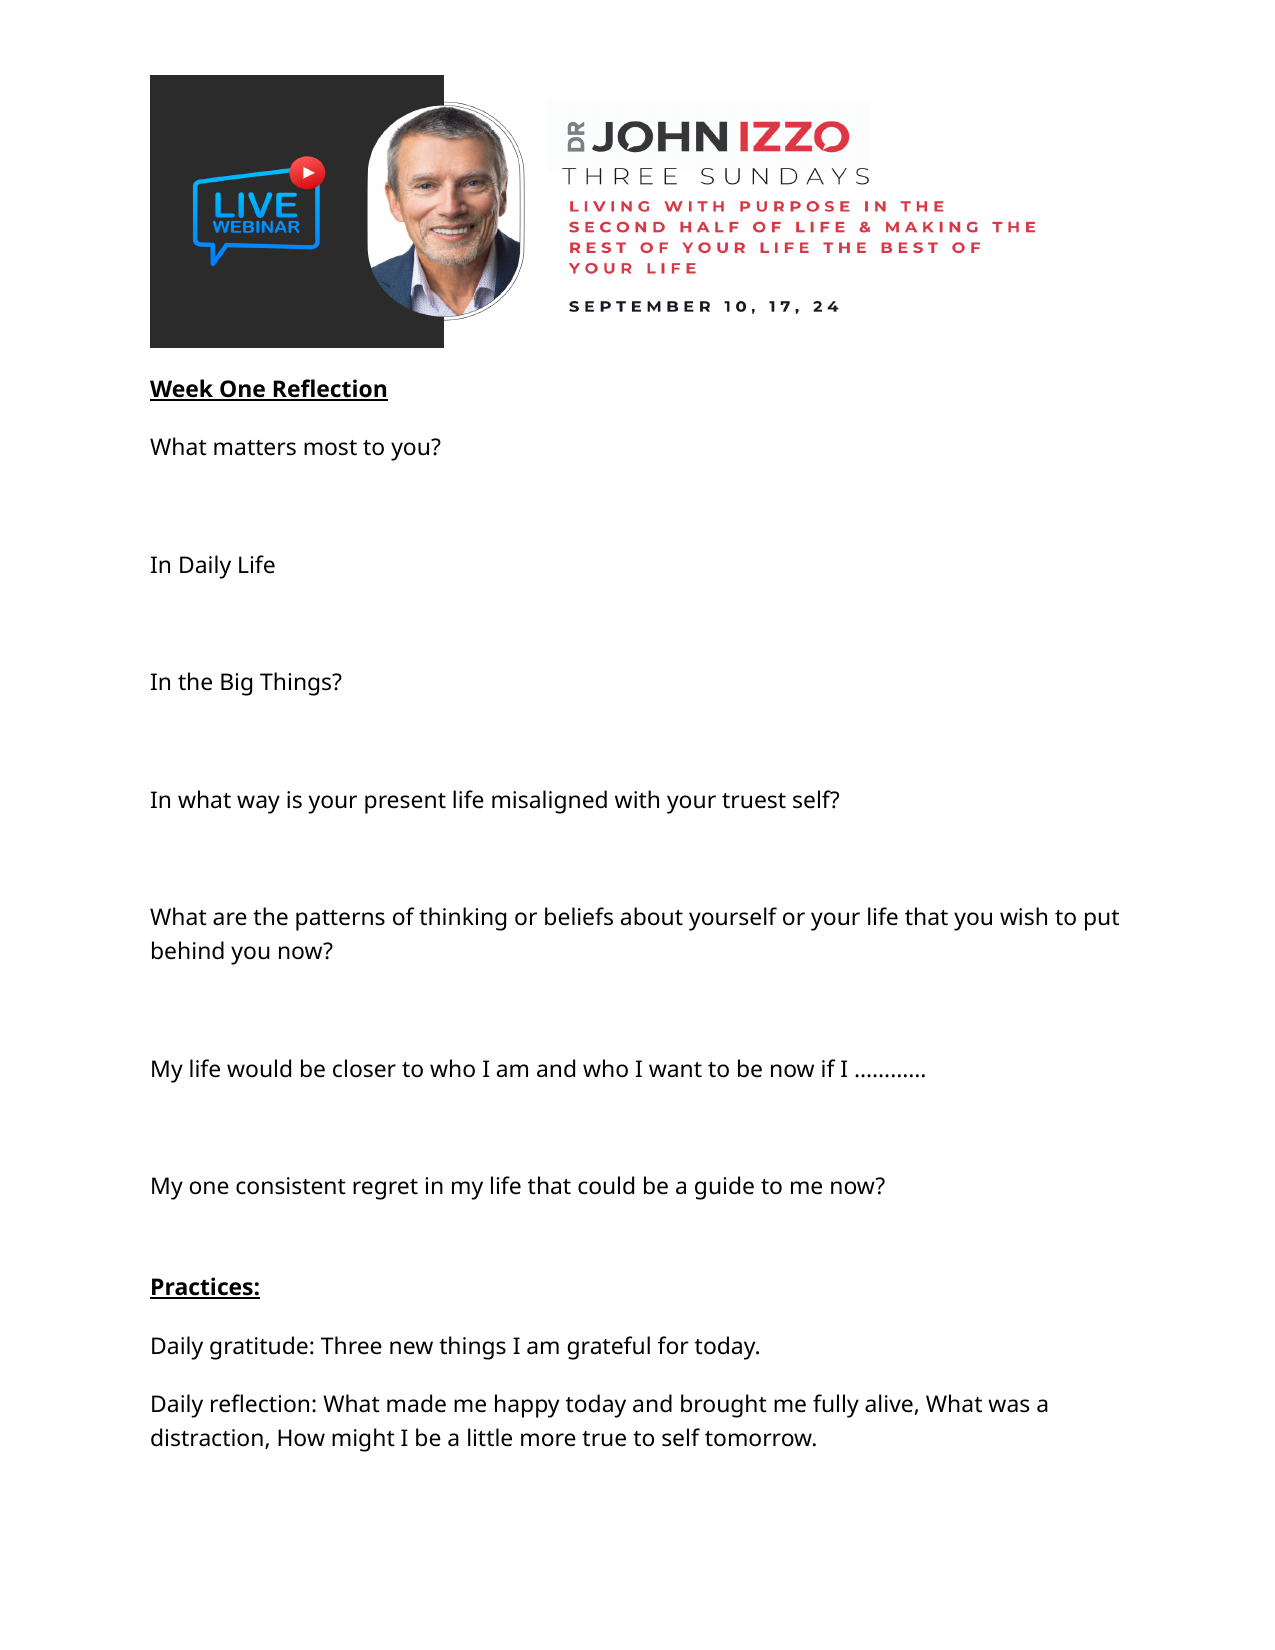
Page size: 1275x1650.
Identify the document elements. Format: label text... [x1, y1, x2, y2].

text What are the patterns of thinking or beliefs about yourself or your life that you wish to put behind you now? [150, 901, 1125, 966]
text What matters most to you? [150, 431, 1125, 463]
text Week One Reflection [150, 373, 1125, 404]
text Daily gratitude: Three new things I am grateful for today. [150, 1330, 1125, 1361]
text My one consistent regret in my life that could be a guide to me now? [150, 1170, 1125, 1201]
text My life would be closer to who I am and who I want to be now if I ………… [150, 1053, 1125, 1084]
text In the Big Things? [150, 666, 1125, 698]
text In what way is your present life misaligned with your truest self? [150, 784, 1125, 815]
text Practices: [150, 1271, 1125, 1302]
picture [150, 75, 1097, 348]
text In Daily Life [150, 549, 1125, 580]
text Daily reflection: What made me happy today and brought me fully alive, What was a distraction, How might I be a little more true to self tomorrow. [150, 1388, 1125, 1453]
